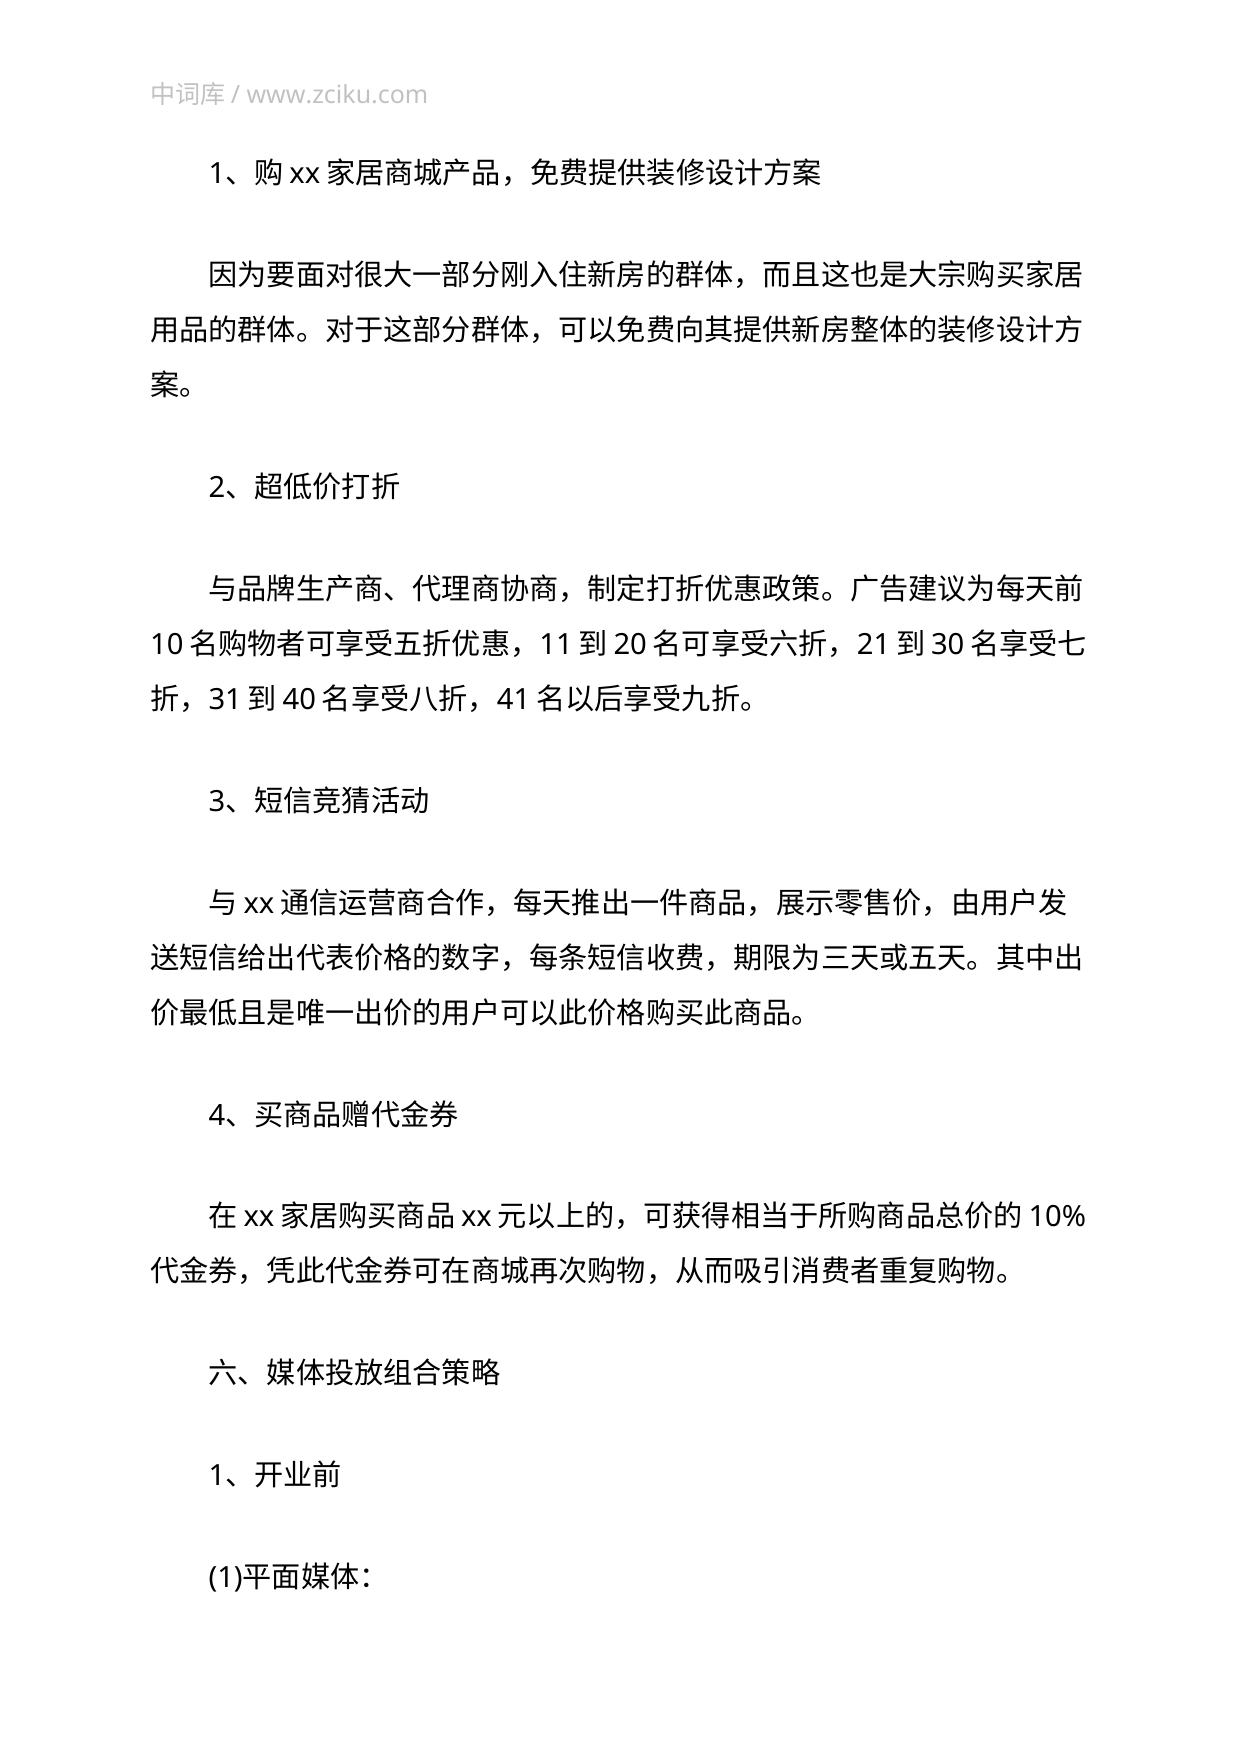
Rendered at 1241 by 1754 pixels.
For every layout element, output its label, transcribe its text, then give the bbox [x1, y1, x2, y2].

text 因为要面对很大一部分刚入住新房的群体，而且这也是大宗购买家居用品的群体。对于这部分群体，可以免费向其提供新房整体的装修设计方案。 [150, 252, 1090, 404]
text (1)平面媒体： [150, 1553, 1090, 1596]
text 在xx家居购买商品xx元以上的，可获得相当于所购商品总价的10%代金券，凭此代金券可在商城再次购物，从而吸引消费者重复购物。 [150, 1193, 1090, 1290]
text 4、买商品赠代金券 [150, 1091, 1090, 1133]
text 六、媒体投放组合策略 [150, 1350, 1090, 1392]
text 与品牌生产商、代理商协商，制定打折优惠政策。广告建议为每天前10名购物者可享受五折优惠，11到20名可享受六折，21到30名享受七折，31到40名享受八折，41名以后享受九折。 [150, 566, 1090, 718]
text 2、超低价打折 [150, 463, 1090, 506]
text 3、短信竞猜活动 [150, 777, 1090, 820]
text 1、购xx家居商城产品，免费提供装修设计方案 [150, 150, 1090, 192]
text 1、开业前 [150, 1452, 1090, 1494]
text 与xx通信运营商合作，每天推出一件商品，展示零售价，由用户发送短信给出代表价格的数字，每条短信收费，期限为三天或五天。其中出价最低且是唯一出价的用户可以此价格购买此商品。 [150, 879, 1090, 1032]
